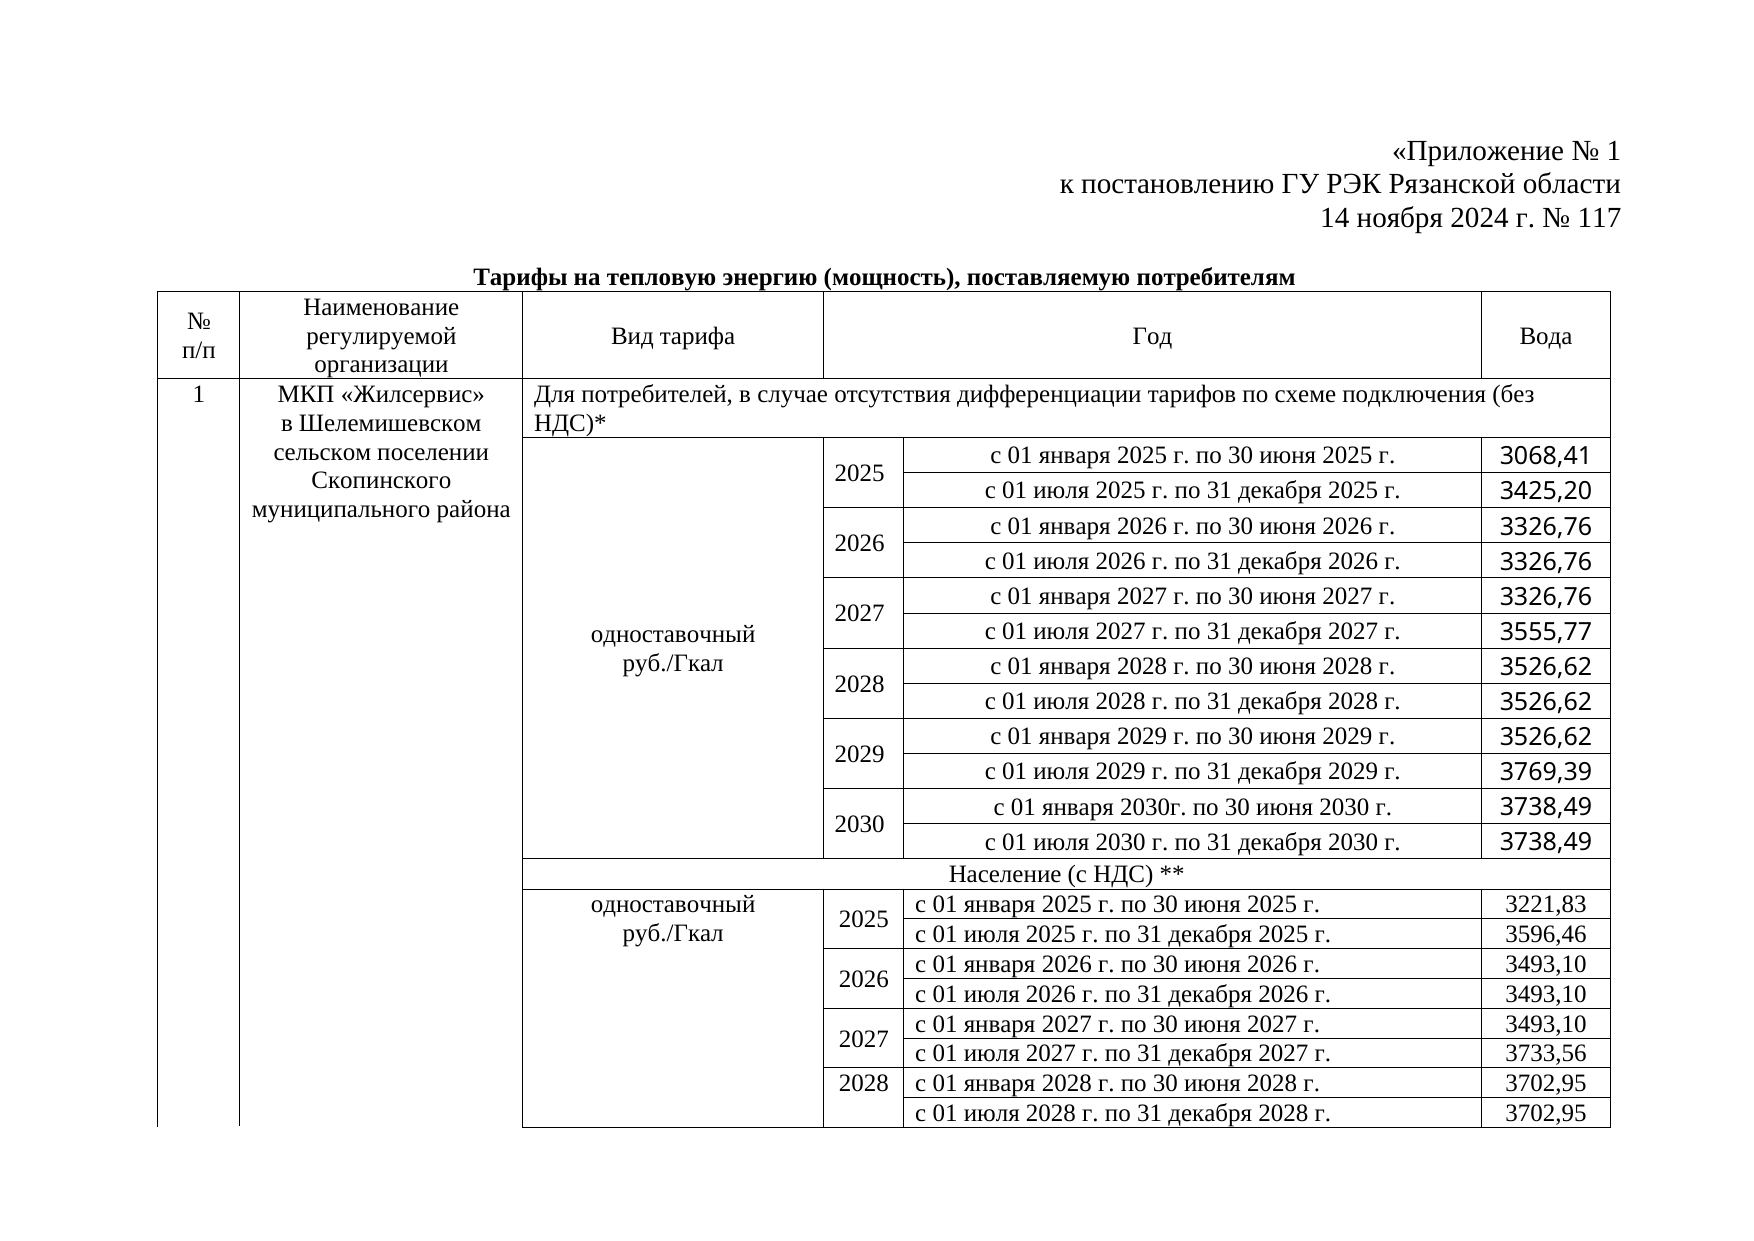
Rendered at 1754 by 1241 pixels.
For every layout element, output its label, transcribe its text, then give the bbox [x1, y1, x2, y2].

table_cell 3068,41 [1482, 438, 1610, 472]
table_cell 3526,62 [1482, 719, 1610, 753]
table_cell 3738,49 [1482, 789, 1610, 823]
table_cell с 01 января 2027 г. по 30 июня 2027 г. [904, 578, 1481, 612]
table_cell 3326,76 [1482, 578, 1610, 612]
table_cell с 01 июля 2028 г. по 31 декабря 2028 г. [904, 1098, 1481, 1127]
table_cell 3555,77 [1482, 614, 1610, 647]
table_cell с 01 января 2028 г. по 30 июня 2028 г. [904, 1068, 1481, 1097]
table_header Наименование регулируемой организации [240, 292, 522, 378]
table_cell с 01 июля 2027 г. по 31 декабря 2027 г. [904, 614, 1481, 647]
table_cell 3733,56 [1482, 1039, 1610, 1067]
table_cell с 01 января 2026 г. по 30 июня 2026 г. [904, 949, 1481, 978]
table_cell 2027 [824, 578, 903, 647]
table_header Вода [1482, 292, 1610, 378]
table_cell с 01 июля 2026 г. по 31 декабря 2026 г. [904, 979, 1481, 1008]
table_cell Для потребителей, в случае отсутствия дифференциации тарифов по схеме подключения (без НДС)* [523, 379, 1610, 437]
table_cell с 01 июля 2026 г. по 31 декабря 2026 г. [904, 543, 1481, 577]
table_cell 2027 [824, 1009, 903, 1067]
table_header Вид тарифа [523, 292, 823, 378]
table_cell 2026 [824, 508, 903, 577]
table_cell 2028 [824, 1068, 903, 1127]
table_cell 3526,62 [1482, 684, 1610, 718]
table_cell 3738,49 [1482, 824, 1610, 858]
table_cell с 01 января 2027 г. по 30 июня 2027 г. [904, 1009, 1481, 1037]
table_cell 3493,10 [1482, 979, 1610, 1008]
table_cell 3221,83 [1482, 890, 1610, 918]
table_cell МКП «Жилсервис» в Шелемишевском сельском поселении Скопинского муниципального района [240, 379, 522, 1127]
table_cell 2025 [824, 890, 903, 948]
table_header Год [824, 292, 1481, 378]
table_cell 2029 [824, 719, 903, 788]
table_cell 3526,62 [1482, 649, 1610, 683]
table_cell 3702,95 [1482, 1098, 1610, 1127]
table_header № п/п [158, 292, 239, 378]
table_cell 3425,20 [1482, 473, 1610, 507]
table_cell 3493,10 [1482, 949, 1610, 978]
table_cell 3326,76 [1482, 543, 1610, 577]
text 14 ноября 2024 г. № 117 [148, 200, 1621, 233]
table_cell 2026 [824, 949, 903, 1008]
table_cell с 01 июля 2028 г. по 31 декабря 2028 г. [904, 684, 1481, 718]
table_cell с 01 января 2028 г. по 30 июня 2028 г. [904, 649, 1481, 683]
table_cell с 01 июля 2027 г. по 31 декабря 2027 г. [904, 1039, 1481, 1067]
table_cell с 01 января 2029 г. по 30 июня 2029 г. [904, 719, 1481, 753]
table_cell одноставочный руб./Гкал [523, 890, 823, 1127]
table_cell 3769,39 [1482, 754, 1610, 788]
table_cell Население (с НДС) ** [523, 859, 1610, 888]
table_cell с 01 января 2030г. по 30 июня 2030 г. [904, 789, 1481, 823]
table_cell с 01 июля 2030 г. по 31 декабря 2030 г. [904, 824, 1481, 858]
table_cell одноставочный руб./Гкал [523, 438, 823, 858]
table_cell с 01 июля 2025 г. по 31 декабря 2025 г. [904, 919, 1481, 948]
table_cell 2025 [824, 438, 903, 507]
text «Приложение № 1 [148, 133, 1621, 166]
text Тарифы на тепловую энергию (мощность), поставляемую потребителям [148, 262, 1621, 291]
table_cell с 01 июля 2029 г. по 31 декабря 2029 г. [904, 754, 1481, 788]
table_cell 1 [158, 379, 239, 1127]
text к постановлению ГУ РЭК Рязанской области [148, 166, 1621, 200]
table_cell 3702,95 [1482, 1068, 1610, 1097]
table_cell 3493,10 [1482, 1009, 1610, 1037]
table_cell 3326,76 [1482, 508, 1610, 542]
table_cell с 01 января 2025 г. по 30 июня 2025 г. [904, 890, 1481, 918]
table_cell 2030 [824, 789, 903, 858]
table_cell с 01 января 2026 г. по 30 июня 2026 г. [904, 508, 1481, 542]
table_cell 2028 [824, 649, 903, 718]
table_cell 3596,46 [1482, 919, 1610, 948]
table_cell с 01 января 2025 г. по 30 июня 2025 г. [904, 438, 1481, 472]
table_cell с 01 июля 2025 г. по 31 декабря 2025 г. [904, 473, 1481, 507]
